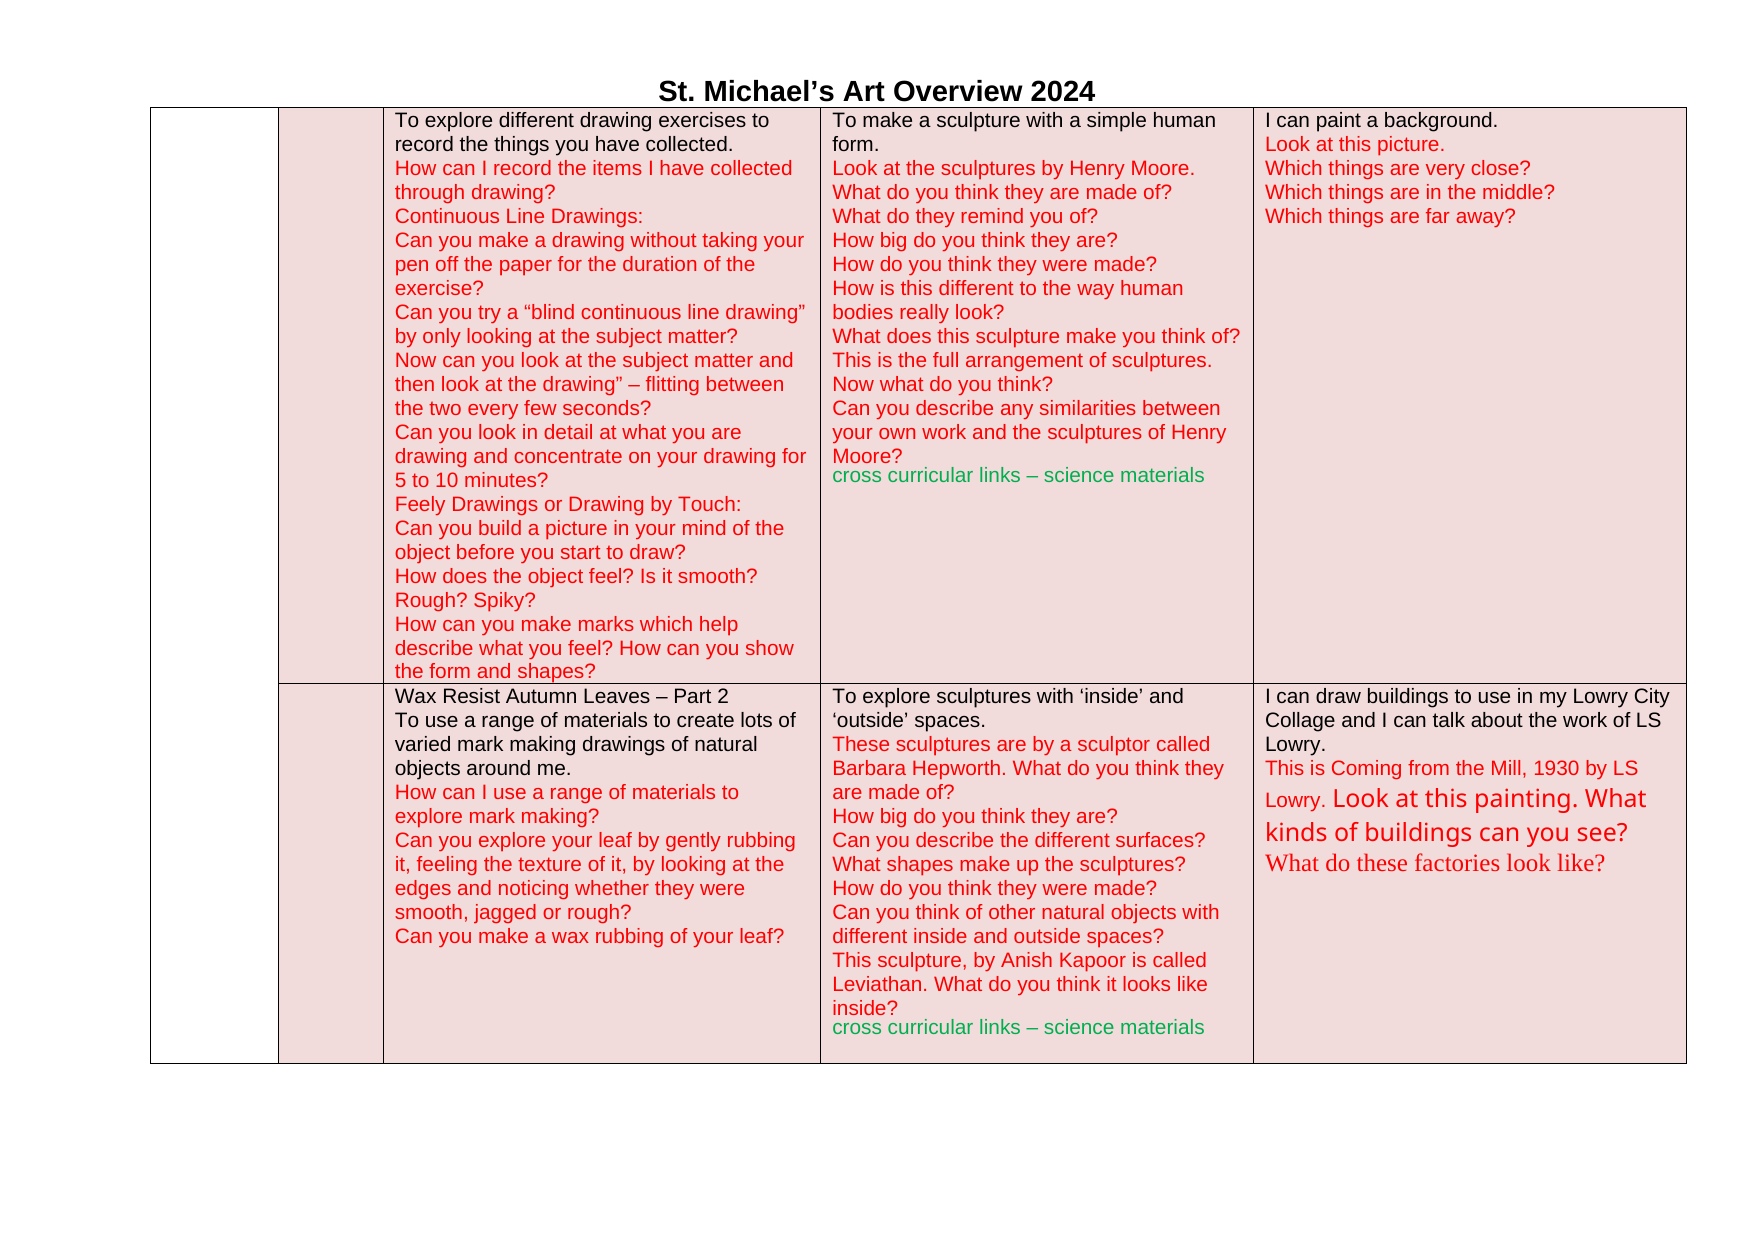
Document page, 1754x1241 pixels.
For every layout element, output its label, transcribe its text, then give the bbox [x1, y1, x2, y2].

table_cell [279, 108, 383, 683]
table_cell To explore different drawing exercises to record the things you have collected. How can I record the items I have collected through drawing? Continuous Line Drawings: Can you make a drawing without taking your pen off the paper for the duration of the exercise? Can you try a “blind continuous line drawing” by only looking at the subject matter? Now can you look at the subject matter and then look at the drawing” – flitting between the two every few seconds? Can you look in detail at what you are drawing and concentrate on your drawing for 5 to 10 minutes? Feely Drawings or Drawing by Touch: Can you build a picture in your mind of the object before you start to draw? How does the object feel? Is it smooth? Rough? Spiky? How can you make marks which help describe what you feel? How can you show the form and shapes? [384, 108, 820, 683]
table_cell [279, 684, 383, 1063]
table_cell I can draw buildings to use in my Lowry City Collage and I can talk about the work of LS Lowry. This is Coming from the Mill, 1930 by LS Lowry. Look at this painting. What kinds of buildings can you see? What do these factories look like? [1254, 684, 1686, 1063]
table_cell To make a sculpture with a simple human form. Look at the sculptures by Henry Moore. What do you think they are made of? What do they remind you of? How big do you think they are? How do you think they were made? How is this different to the way human bodies really look? What does this sculpture make you think of? This is the full arrangement of sculptures. Now what do you think? Can you describe any similarities between your own work and the sculptures of Henry Moore? cross curricular links – science materials [821, 108, 1253, 683]
table_cell I can paint a background. Look at this picture. Which things are very close? Which things are in the middle? Which things are far away? [1254, 108, 1686, 683]
table_cell To explore sculptures with ‘inside’ and ‘outside’ spaces. These sculptures are by a sculptor called Barbara Hepworth. What do you think they are made of? How big do you think they are? Can you describe the different surfaces? What shapes make up the sculptures? How do you think they were made? Can you think of other natural objects with different inside and outside spaces? This sculpture, by Anish Kapoor is called Leviathan. What do you think it looks like inside? cross curricular links – science materials [821, 684, 1253, 1063]
table_cell Wax Resist Autumn Leaves – Part 2 To use a range of materials to create lots of varied mark making drawings of natural objects around me. How can I use a range of materials to explore mark making? Can you explore your leaf by gently rubbing it, feeling the texture of it, by looking at the edges and noticing whether they were smooth, jagged or rough? Can you make a wax rubbing of your leaf? [384, 684, 820, 1063]
